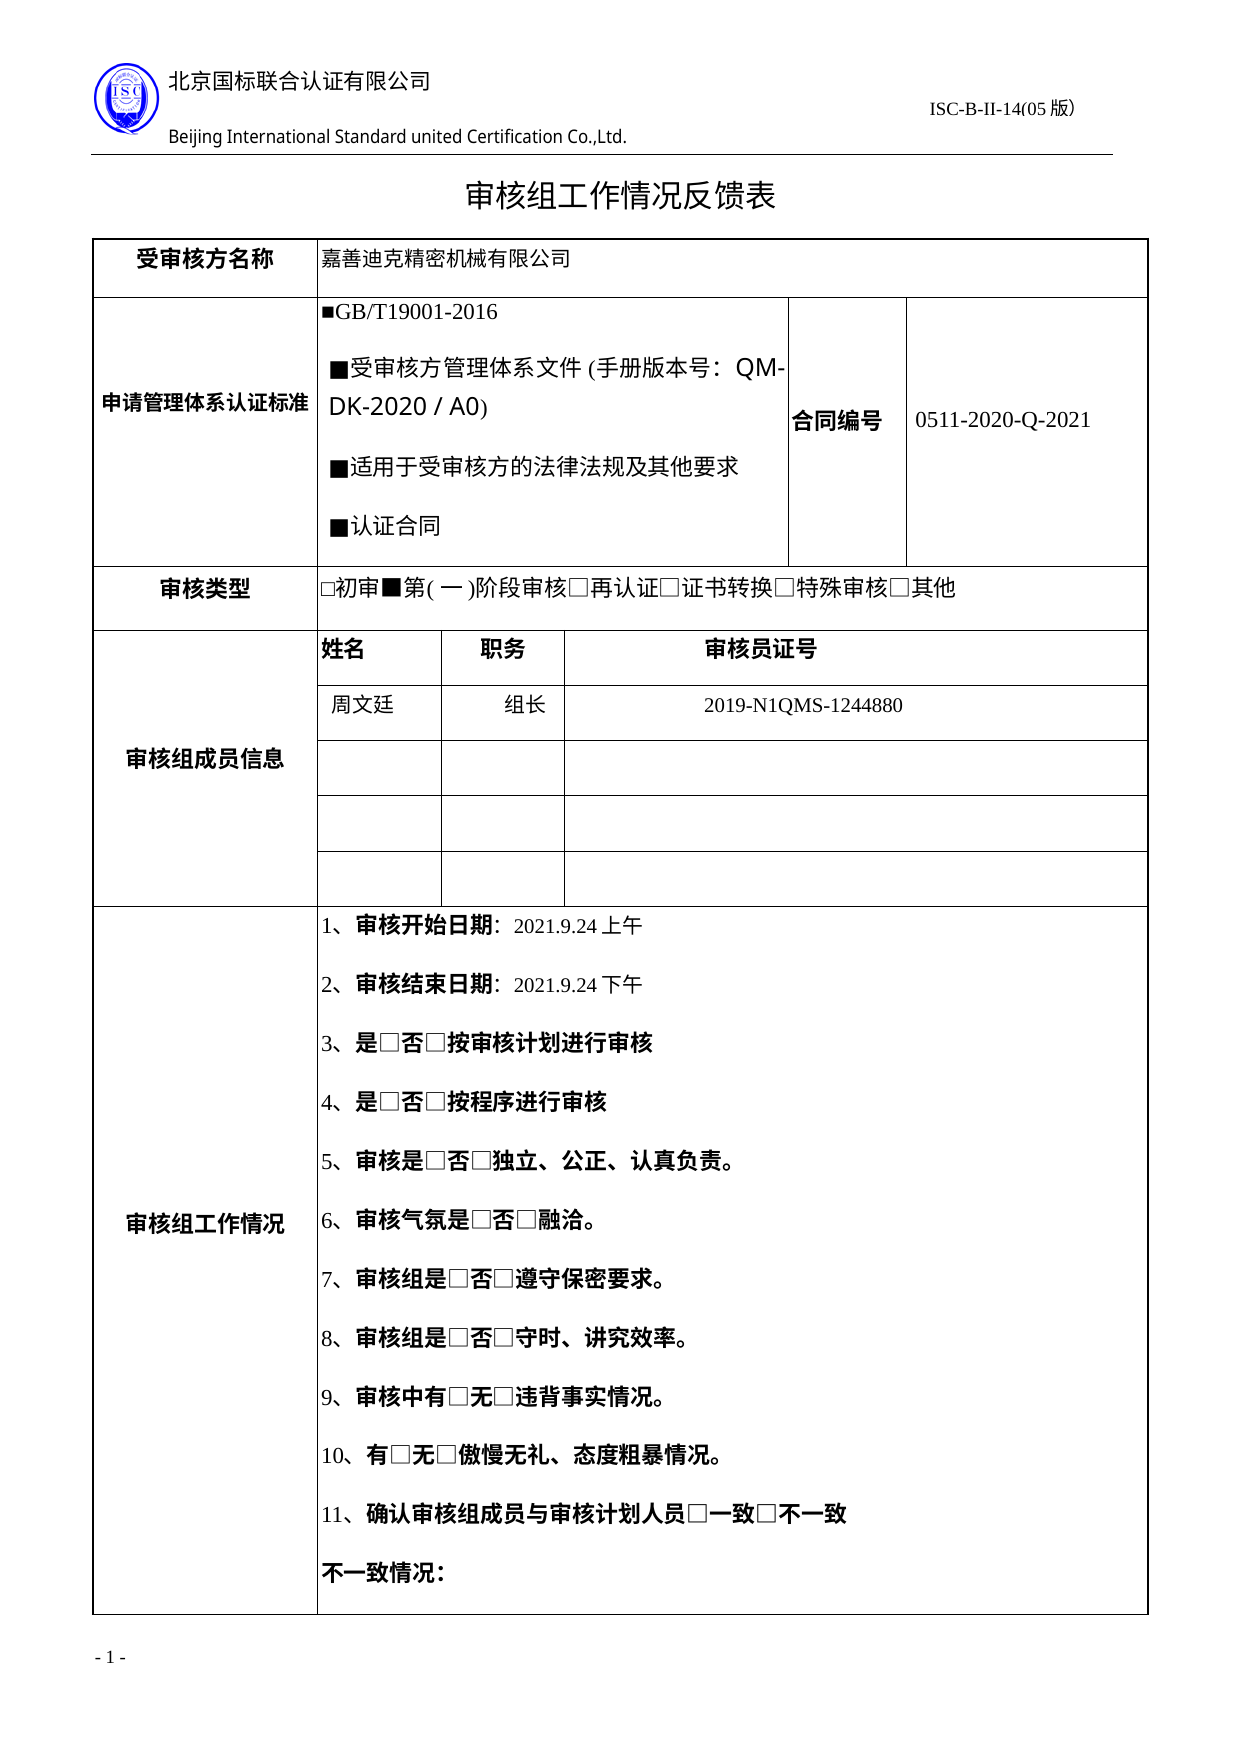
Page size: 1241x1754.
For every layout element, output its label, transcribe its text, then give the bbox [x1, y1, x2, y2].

table_cell 申请管理体系认证标准 [94, 298, 317, 566]
table_cell 周文廷 [318, 686, 441, 740]
table_header 受审核方名称 [94, 240, 317, 297]
table_cell 组长 [442, 686, 564, 740]
text 审核组工作情况反馈表 [94, 171, 1146, 217]
table_cell 职务 [442, 631, 564, 685]
table_cell 1、审核开始日期：2021.9.24上午 2、审核结束日期：2021.9.24下午 3、是□否□按审核计划进行审核 4、是□否□按程序进行审核 5、审核是□否□独立、公正、认真负责。 6、审核气氛是□否□融洽。 7、审核组是□否□遵守保密要求。 8、审核组是□否□守时、讲究效率。 9、审核中有□无□违背事实情况。 10、有□无□傲慢无礼、态度粗暴情况。 11、确认审核组成员与审核计划人员□一致□不一致 不一致情况： [318, 907, 1147, 1614]
table_cell [565, 741, 1147, 795]
table_cell 审核组成员信息 [94, 631, 317, 906]
table_cell [318, 852, 441, 906]
table_cell 审核员证号 [565, 631, 1147, 685]
table_cell [442, 852, 564, 906]
table_cell [318, 741, 441, 795]
table_cell 0511-2020-Q-2021 [907, 298, 1147, 566]
picture [94, 63, 162, 135]
table_cell 合同编号 [789, 298, 906, 566]
table_cell 审核组工作情况 [94, 907, 317, 1614]
table_cell [318, 796, 441, 851]
table_cell 审核类型 [94, 567, 317, 630]
table_cell [442, 796, 564, 851]
table_cell ■GB/T19001-2016 ■受审核方管理体系文件 (手册版本号：QM-DK-2020 / A0) ■适用于受审核方的法律法规及其他要求 ■认证合同 [318, 298, 788, 566]
table_cell □初审■第( 一 )阶段审核□再认证□证书转换□特殊审核□其他 [318, 567, 1147, 630]
table_cell [565, 796, 1147, 851]
table_cell 姓名 [318, 631, 441, 685]
table_cell [442, 741, 564, 795]
table_header 嘉善迪克精密机械有限公司 [318, 240, 1147, 297]
table_cell [565, 852, 1147, 906]
table_cell 2019-N1QMS-1244880 [565, 686, 1147, 740]
